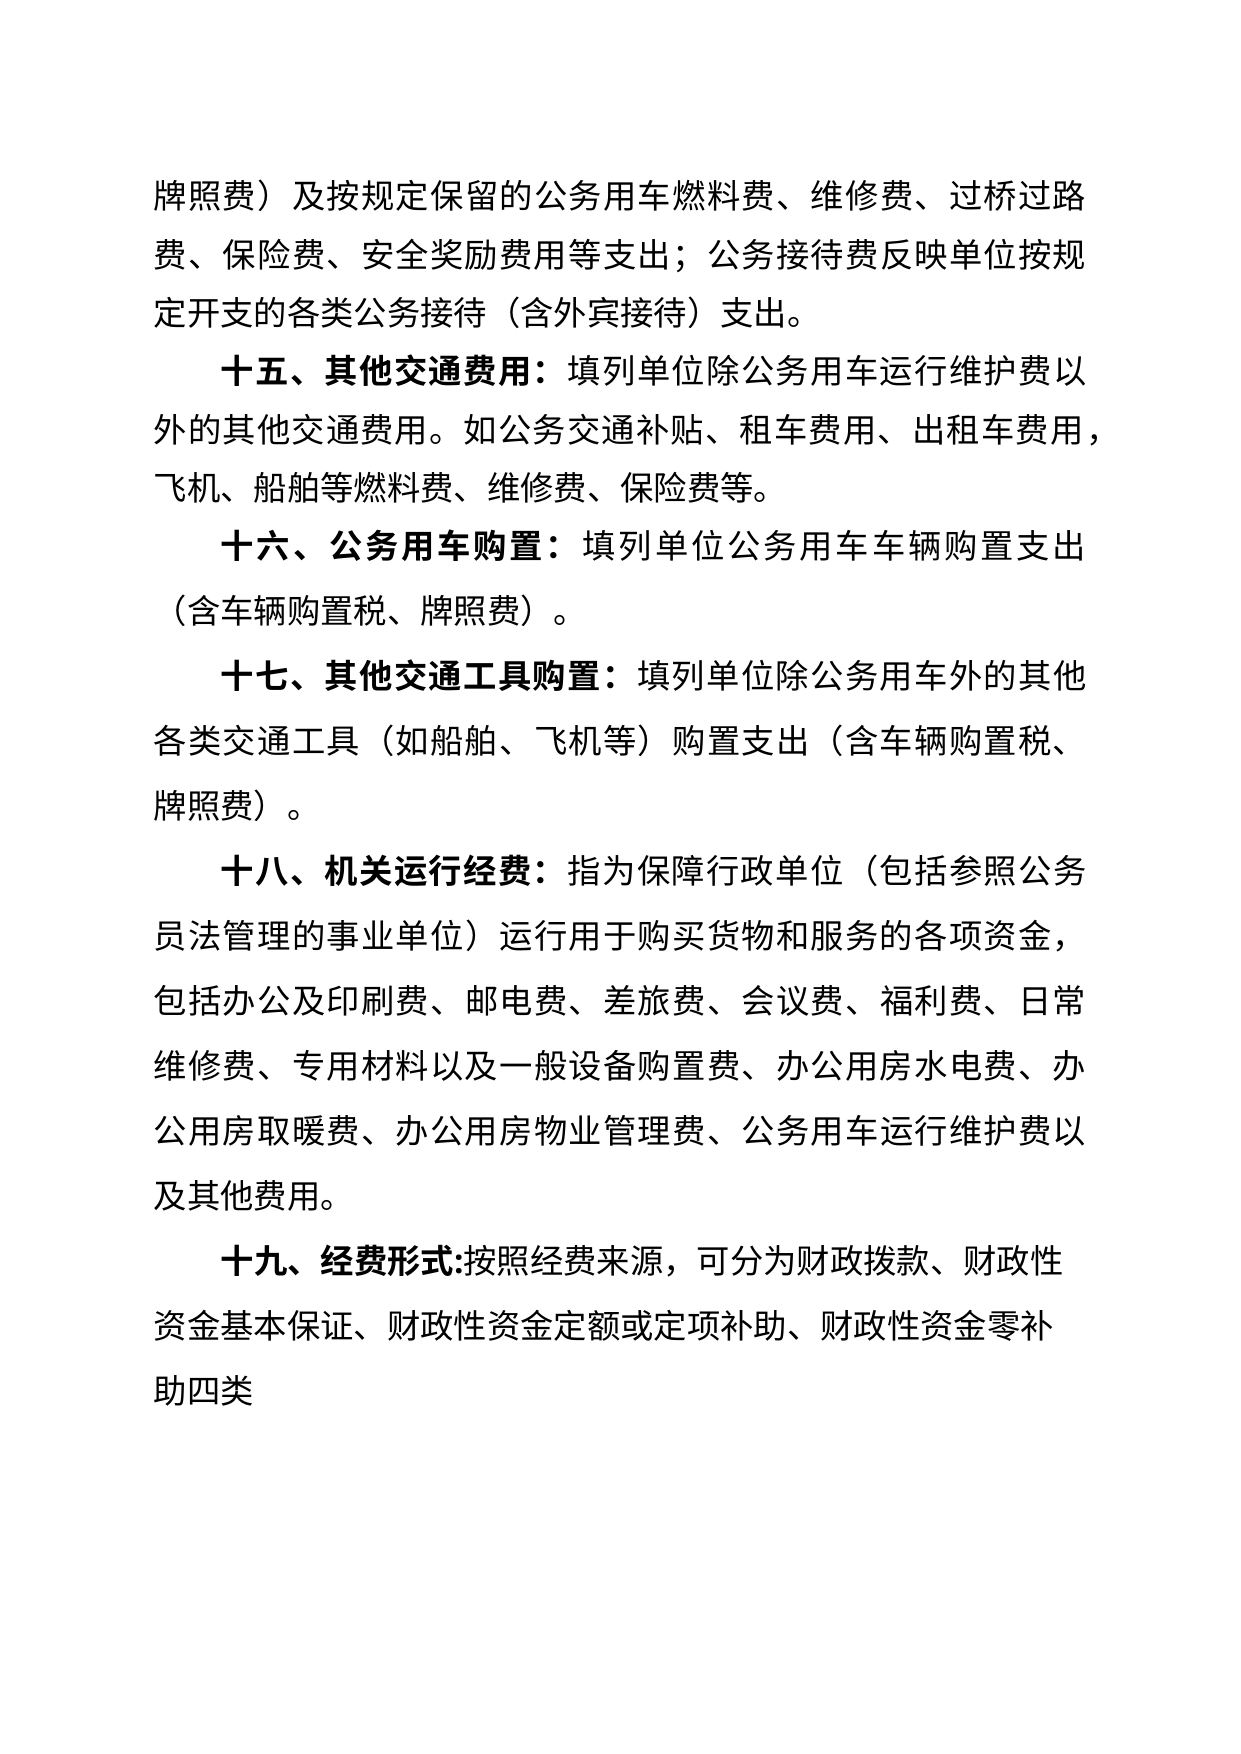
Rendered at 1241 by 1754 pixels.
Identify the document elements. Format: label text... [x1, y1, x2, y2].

text 十六、公务用车购置：填列单位公务用车车辆购置支出（含车辆购置税、牌照费）。 [153, 512, 1087, 642]
text 十七、其他交通工具购置：填列单位除公务用车外的其他各类交通工具（如船舶、飞机等）购置支出（含车辆购置税、牌照费）。 [153, 642, 1087, 837]
text 十八、机关运行经费：指为保障行政单位（包括参照公务员法管理的事业单位）运行用于购买货物和服务的各项资金，包括办公及印刷费、邮电费、差旅费、会议费、福利费、日常维修费、专用材料以及一般设备购置费、办公用房水电费、办公用房取暖费、办公用房物业管理费、公务用车运行维护费以及其他费用。 [153, 837, 1087, 1227]
text 十九、经费形式:按照经费来源，可分为财政拨款、财政性资金基本保证、财政性资金定额或定项补助、财政性资金零补助四类 [153, 1227, 1087, 1422]
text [153, 162, 1087, 337]
text 十五、其他交通费用：填列单位除公务用车运行维护费以外的其他交通费用。如公务交通补贴、租车费用、出租车费用，飞机、船舶等燃料费、维修费、保险费等。 [153, 337, 1087, 512]
